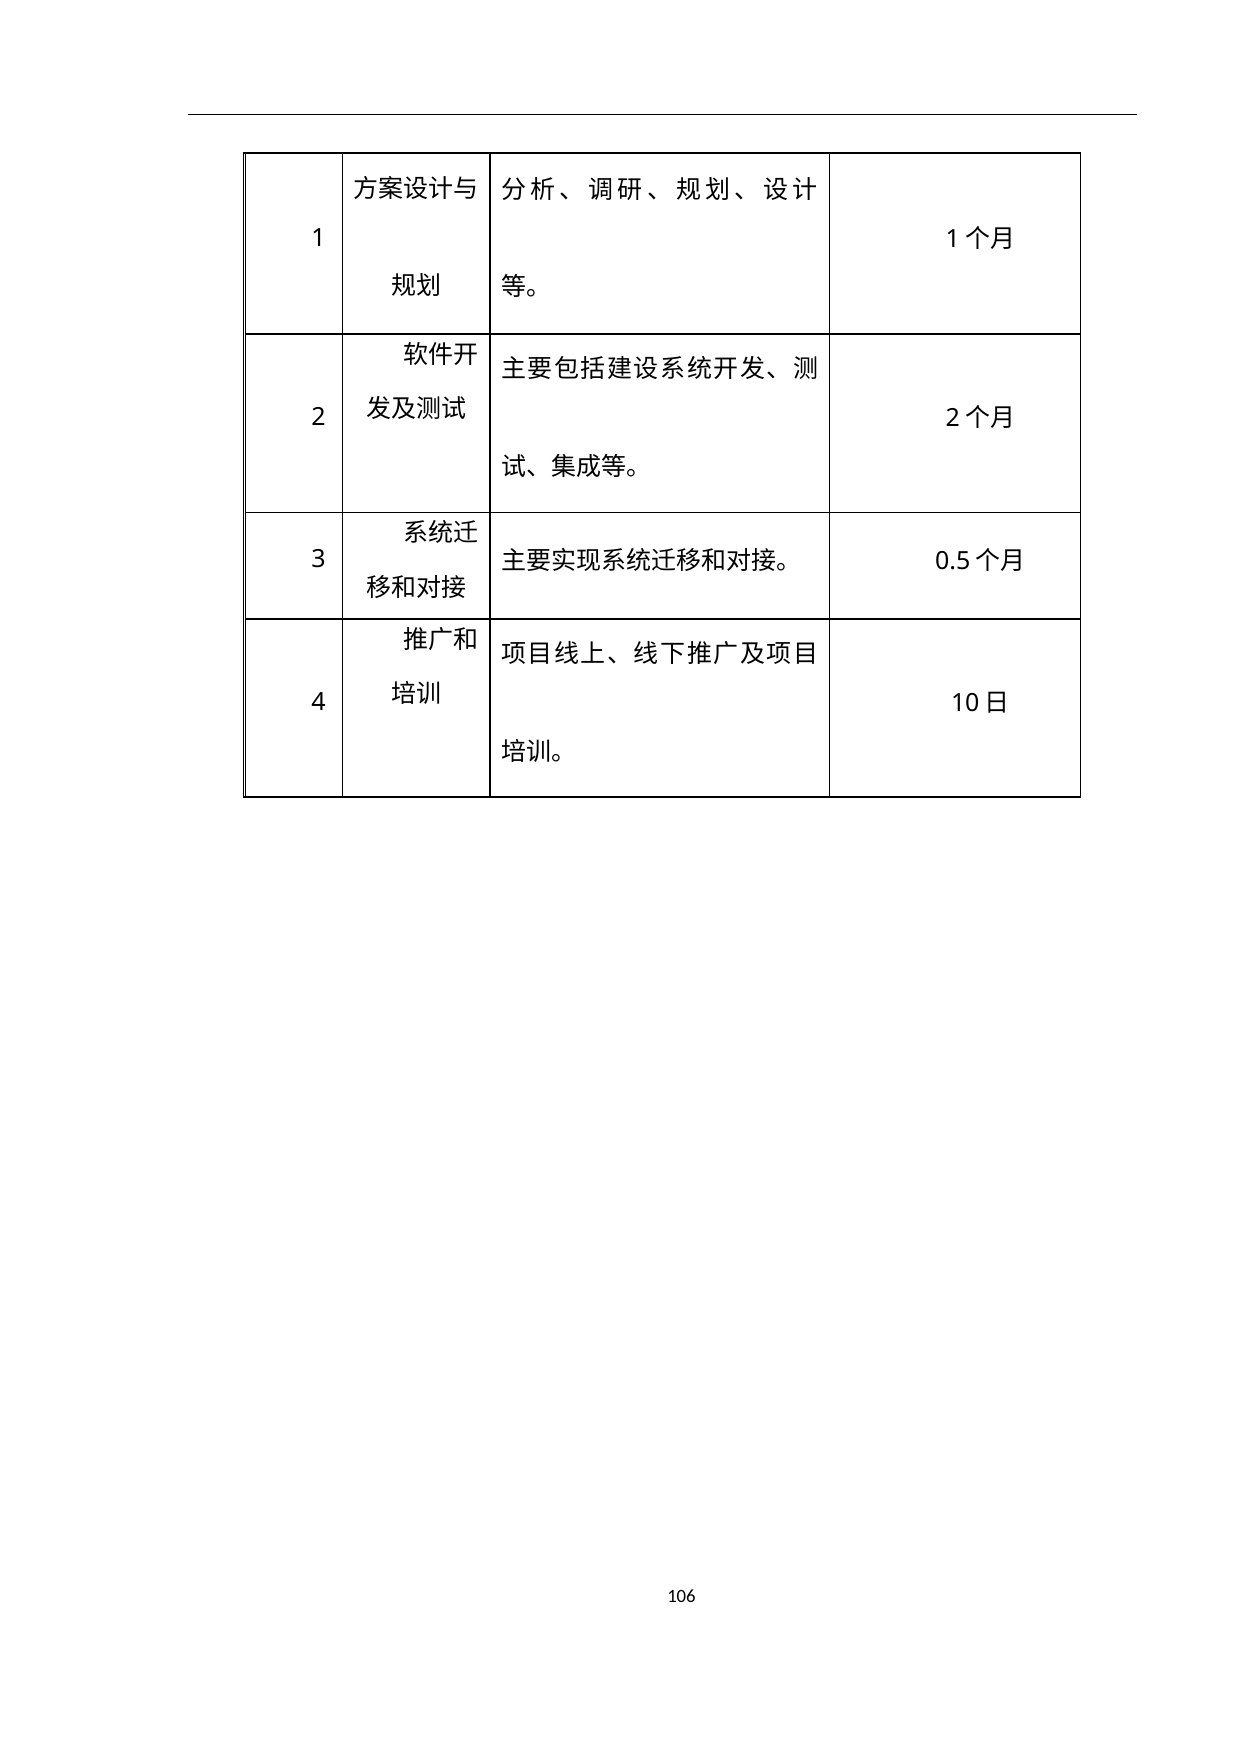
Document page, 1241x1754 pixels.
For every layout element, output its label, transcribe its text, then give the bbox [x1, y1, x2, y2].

table_cell 主要实现系统迁移和对接。 [491, 513, 829, 618]
table_cell 2个月 [830, 335, 1080, 511]
table_cell 3 [246, 513, 342, 618]
table_cell 方案设计与规划 [343, 154, 489, 333]
table_cell 1个月 [830, 154, 1080, 333]
table_cell 1 [246, 154, 342, 333]
table_cell 主要包括建设系统开发、测试、集成等。 [491, 335, 829, 511]
table_cell 10日 [830, 620, 1080, 796]
table_cell 推广和培训 [343, 620, 489, 796]
table_cell 0.5个月 [830, 513, 1080, 618]
table_cell 2 [246, 335, 342, 511]
table_cell 系统迁移和对接 [343, 513, 489, 618]
table_cell 软件开发及测试 [343, 335, 489, 511]
table_cell 4 [246, 620, 342, 796]
table_cell 分析、调研、规划、设计等。 [491, 154, 829, 333]
table_cell 项目线上、线下推广及项目培训。 [491, 620, 829, 796]
